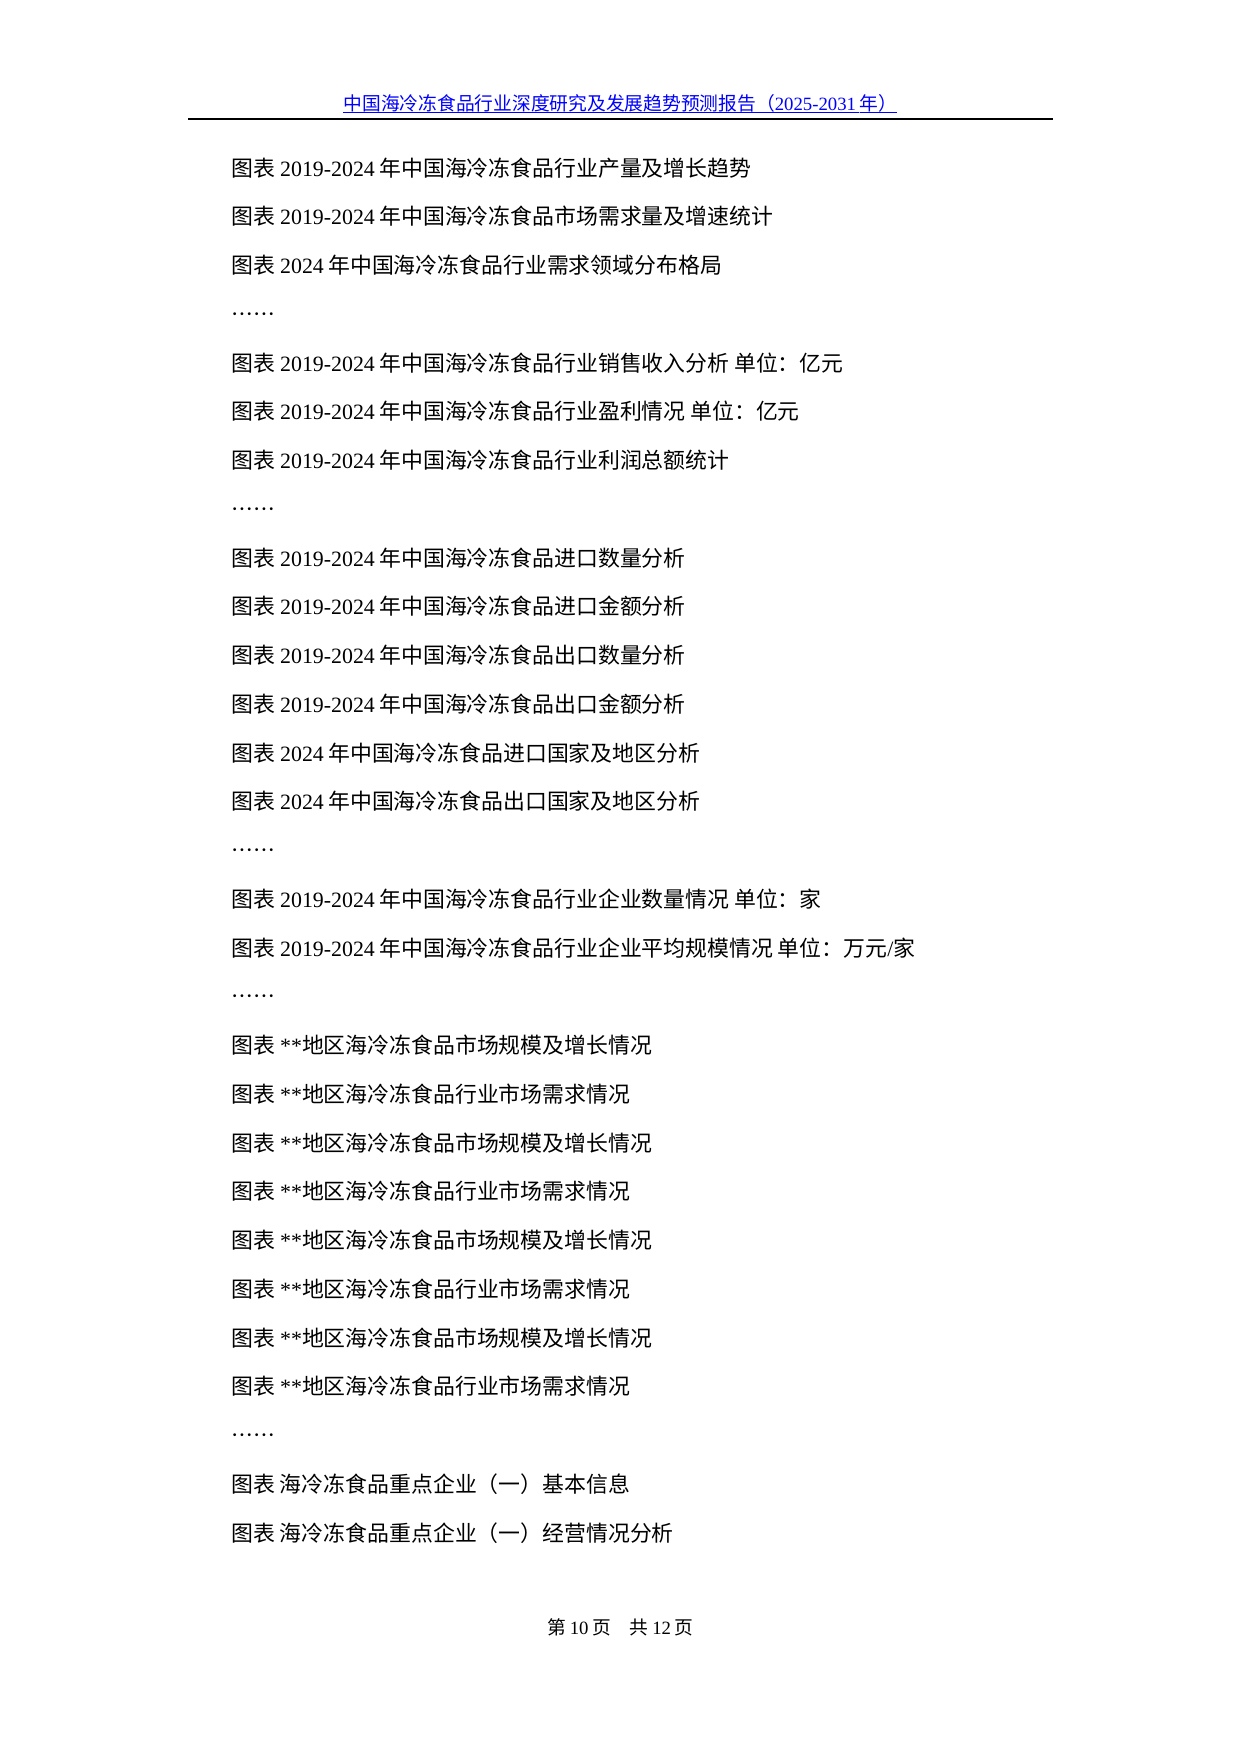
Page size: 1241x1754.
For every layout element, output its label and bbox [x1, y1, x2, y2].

text [187, 150, 1053, 1548]
